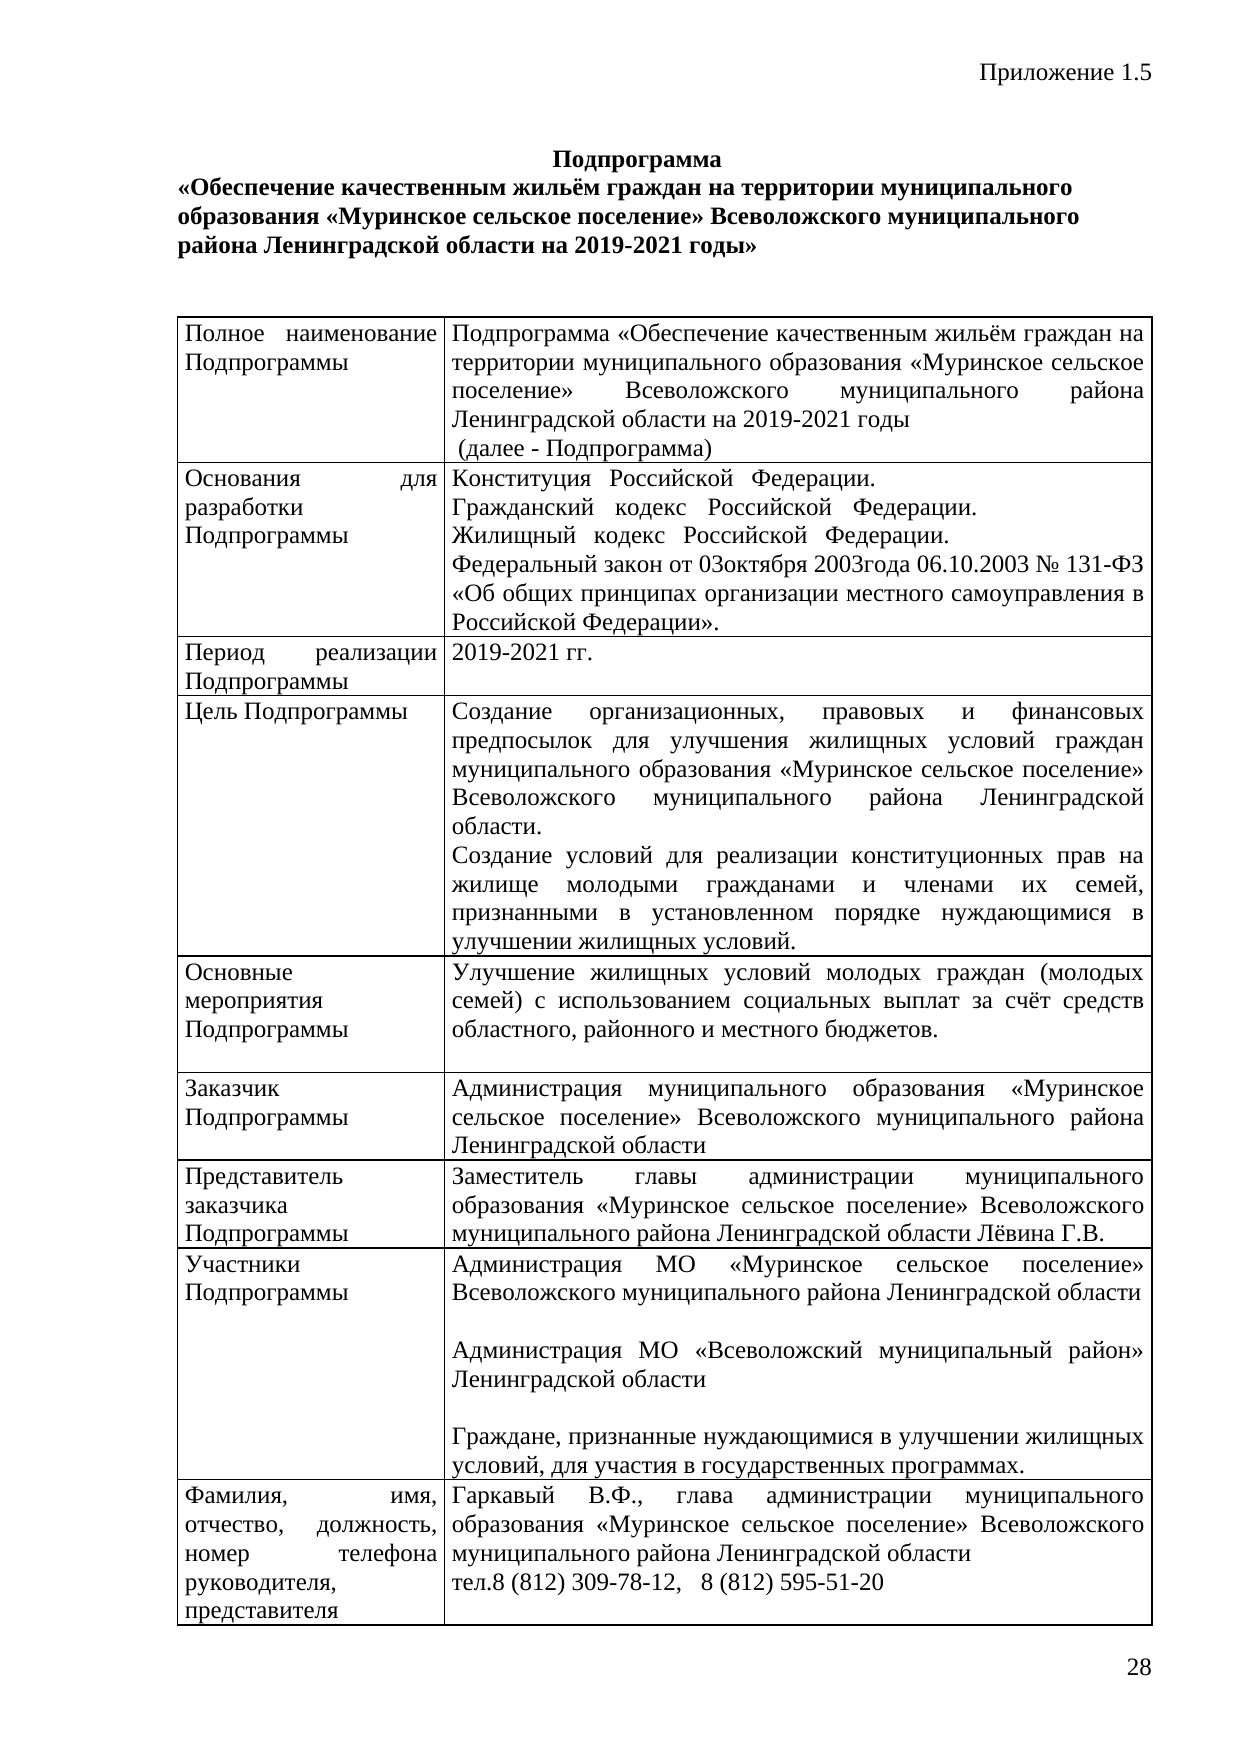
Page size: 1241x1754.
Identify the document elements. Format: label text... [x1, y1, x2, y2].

text Приложение 1.5 [177, 57, 1152, 86]
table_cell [178, 1480, 444, 1624]
table_cell 2019-2021 гг. [445, 637, 1151, 695]
table_header Подпрограмма «Обеспечение качественным жильём граждан на территории муниципального образования «Муринское сельское поселение» Всеволожского муниципального района Ленинградской области на 2019-2021 годы (далее - Подпрограмма) [445, 318, 1151, 462]
table_cell Конституция Российской Федерации. Гражданский кодекс Российской Федерации. Жилищный кодекс Российской Федерации. Федеральный закон от 03октября 2003года 06.10.2003 № 131-ФЗ «Об общих принципах организации местного самоуправления в Российской Федерации». [445, 463, 1151, 636]
text «Обеспечение качественным жильём граждан на территории муниципального образования «Муринское сельское поселение» Всеволожского муниципального района Ленинградской области на 2019-2021 годы» [177, 172, 1152, 259]
table_cell Заказчик Подпрограммы [178, 1073, 444, 1159]
table_cell Администрация муниципального образования «Муринское сельское поселение» Всеволожского муниципального района Ленинградской области [445, 1073, 1151, 1159]
table_cell Основания для разработки Подпрограммы [178, 463, 444, 636]
table_cell Создание организационных, правовых и финансовых предпосылок для улучшения жилищных условий граждан муниципального образования «Муринское сельское поселение» Всеволожского муниципального района Ленинградской области. Создание условий для реализации конституционных прав на жилище молодыми гражданами и членами их семей, признанными в установленном порядке нуждающимися в улучшении жилищных условий. [445, 696, 1151, 955]
table_cell Цель Подпрограммы [178, 696, 444, 955]
text Подпрограмма [177, 144, 1152, 172]
table_header Полное наименование Подпрограммы [178, 318, 444, 462]
table_cell Основные мероприятия Подпрограммы [178, 957, 444, 1072]
table_cell Период реализации Подпрограммы [178, 637, 444, 695]
table_cell Представитель заказчика Подпрограммы [178, 1161, 444, 1247]
table_cell Заместитель главы администрации муниципального образования «Муринское сельское поселение» Всеволожского муниципального района Ленинградской области Лёвина Г.В. [445, 1161, 1151, 1247]
table_cell Улучшение жилищных условий молодых граждан (молодых семей) с использованием социальных выплат за счёт средств областного, районного и местного бюджетов. [445, 957, 1151, 1072]
table_cell Администрация МО «Муринское сельское поселение» Всеволожского муниципального района Ленинградской области Администрация МО «Всеволожский муниципальный район» Ленинградской области Граждане, признанные нуждающимися в улучшении жилищных условий, для участия в государственных программах. [445, 1249, 1151, 1479]
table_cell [445, 1480, 1151, 1624]
table_cell Участники Подпрограммы [178, 1249, 444, 1479]
